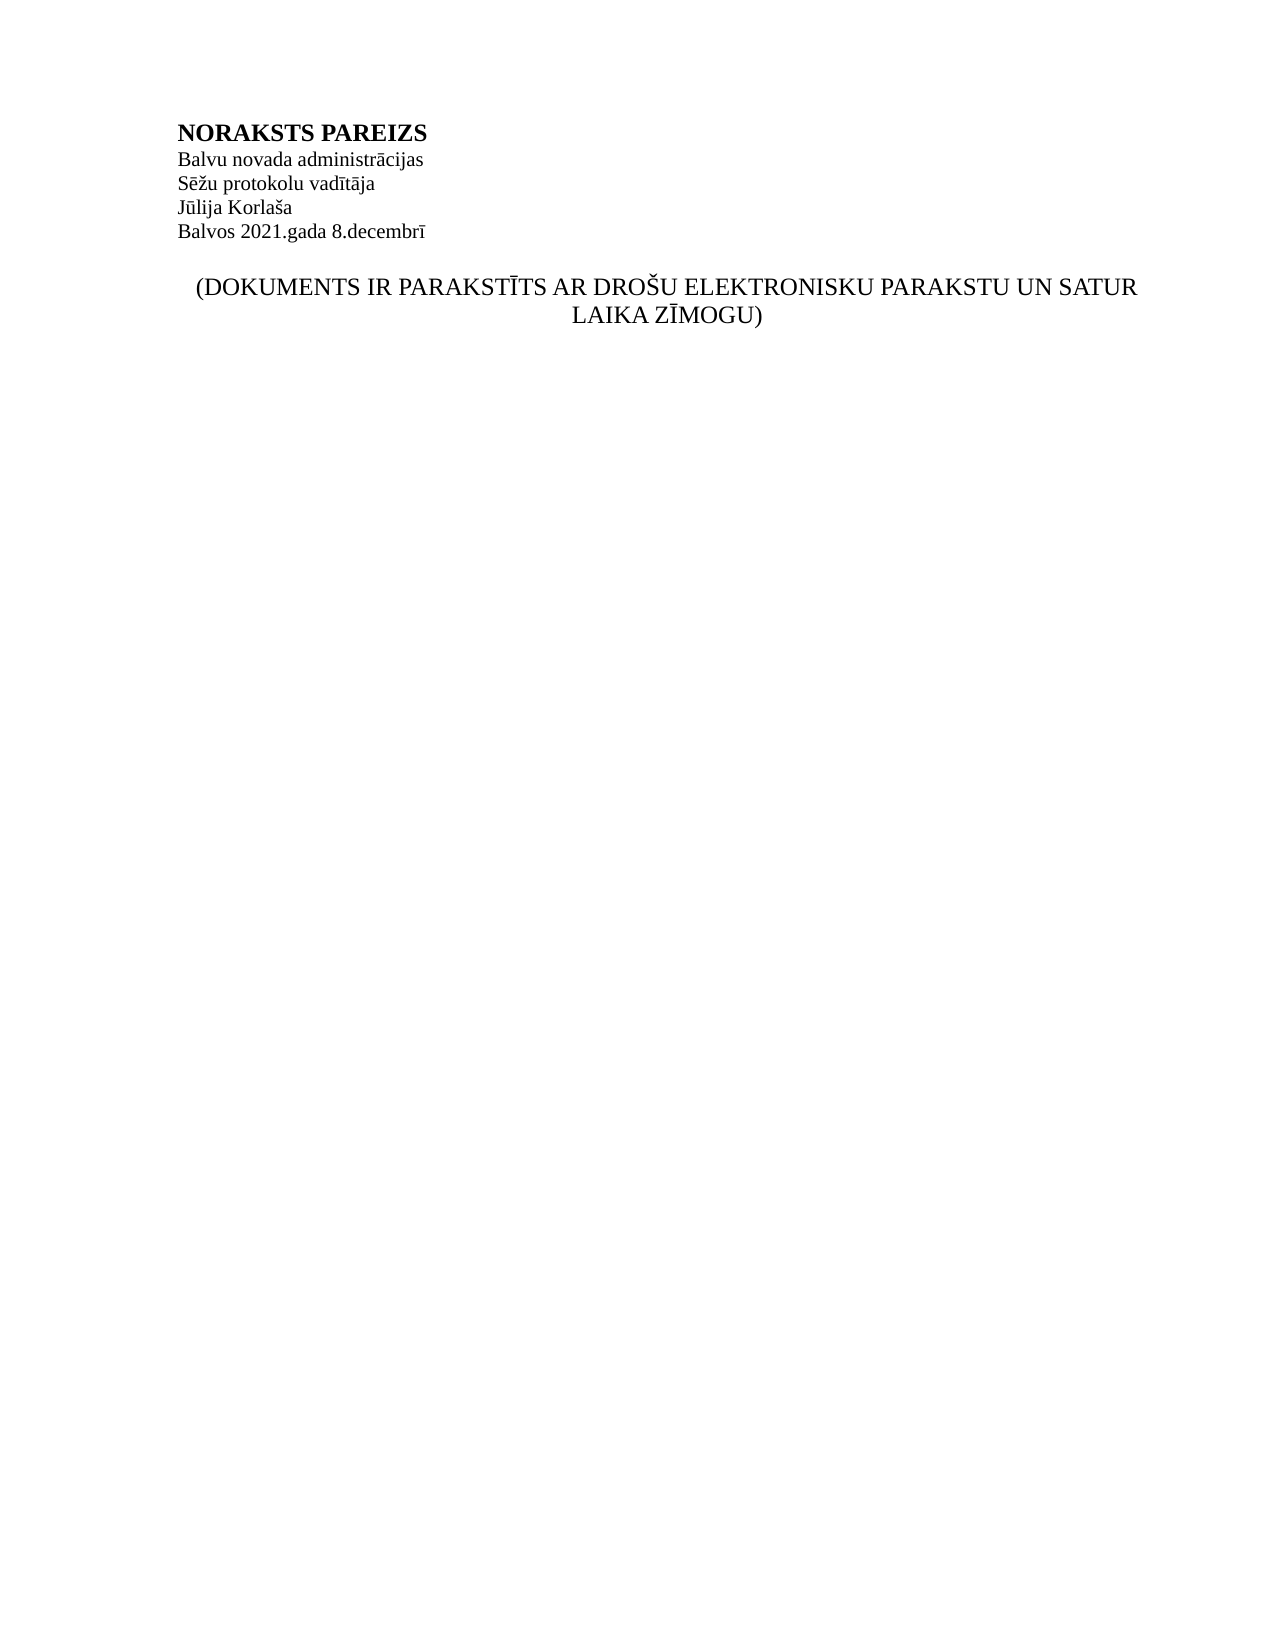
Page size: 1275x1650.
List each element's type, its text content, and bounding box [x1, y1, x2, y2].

text (DOKUMENTS IR PARAKSTĪTS AR DROŠU ELEKTRONISKU PARAKSTU UN SATUR LAIKA ZĪMOGU) [177, 272, 1157, 329]
text Sēžu protokolu vadītāja [177, 171, 1157, 195]
text Jūlija Korlaša [177, 195, 1157, 219]
text Balvos 2021.gada 8.decembrī [177, 219, 1157, 243]
text Balvu novada administrācijas [177, 147, 1157, 171]
text NORAKSTS PAREIZS [177, 118, 1157, 147]
